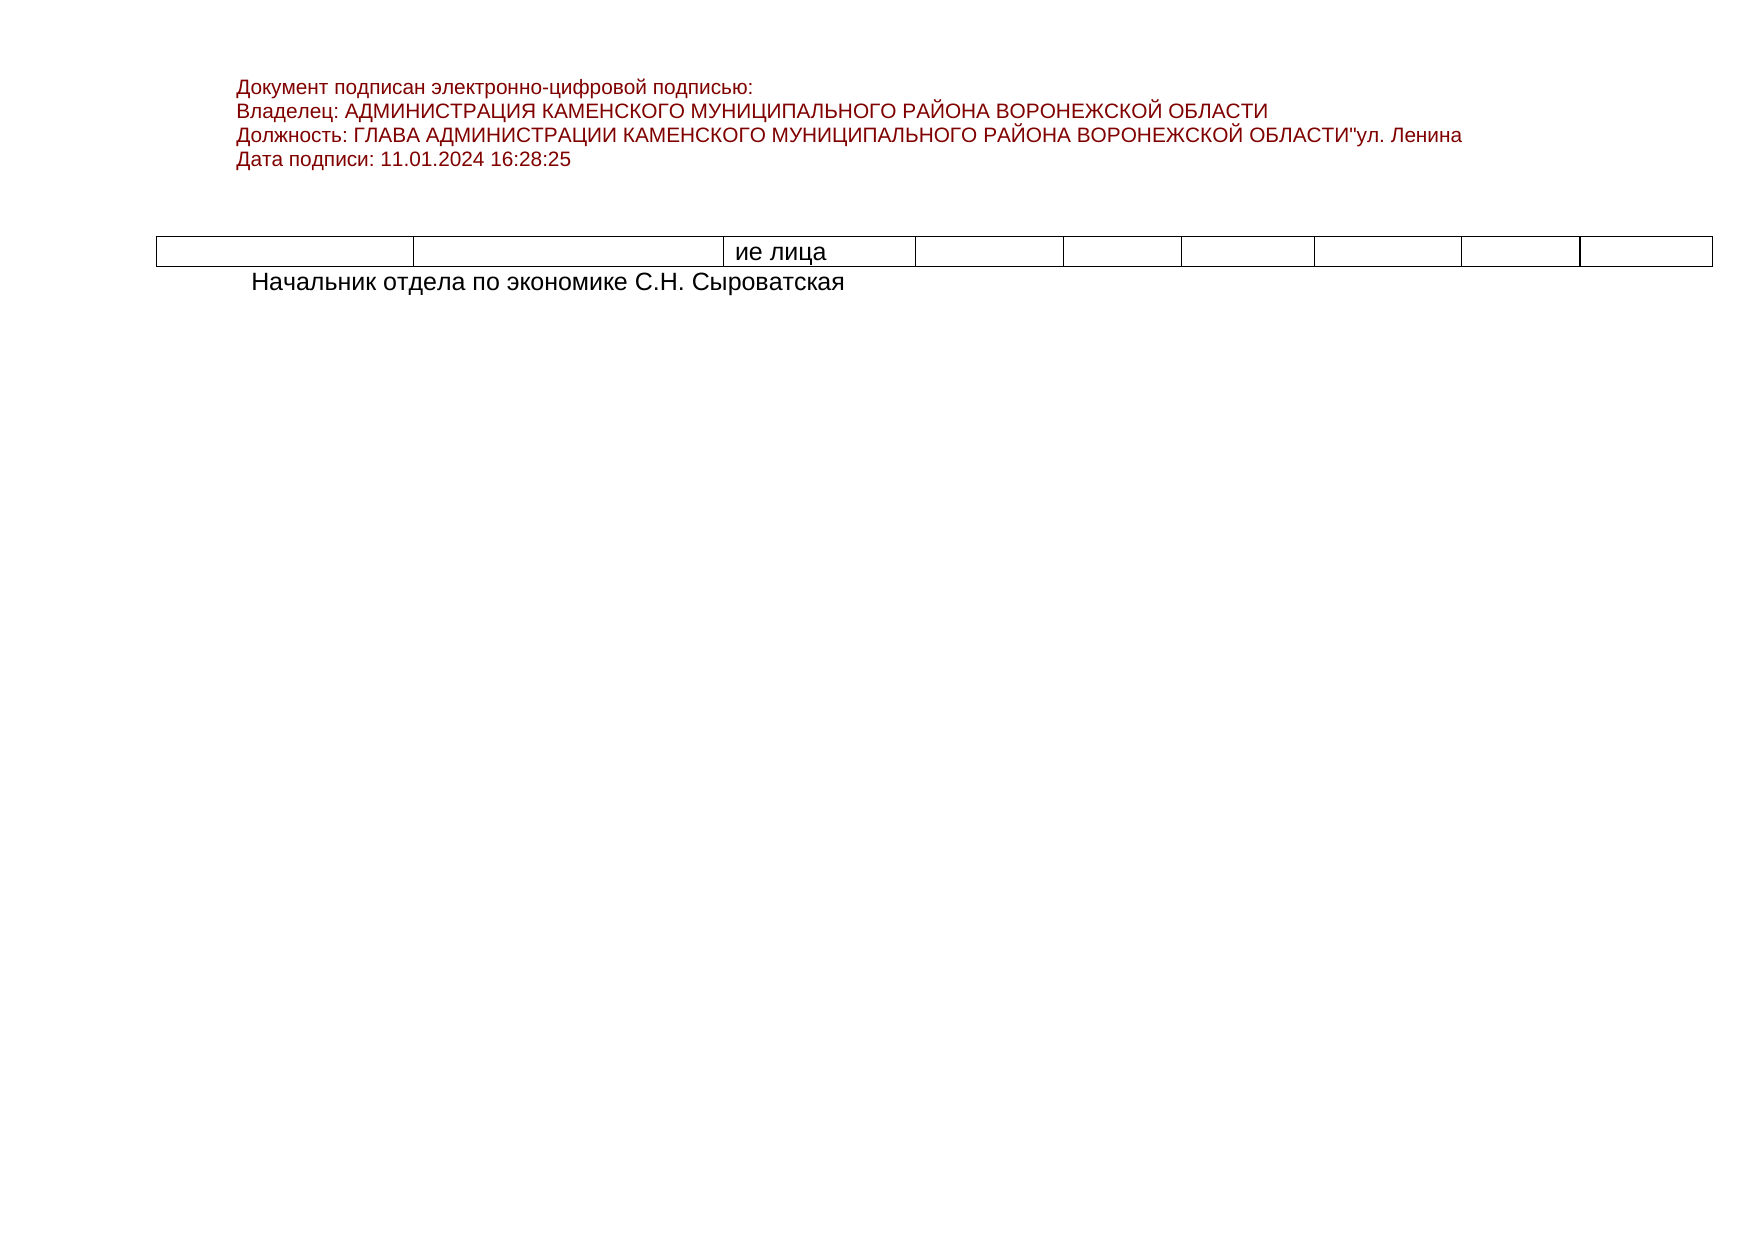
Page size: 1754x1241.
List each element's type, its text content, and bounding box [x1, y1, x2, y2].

table_cell физические лица [724, 237, 915, 266]
table_cell 0 [1581, 237, 1712, 266]
text Начальник отдела по экономике С.Н. Сыроватская [177, 267, 1695, 296]
table_cell 0 [1064, 237, 1181, 266]
table_cell 0 [1182, 237, 1314, 266]
table_cell 0 [1315, 237, 1461, 266]
table_cell 0 [1462, 237, 1579, 266]
table_cell 0 [916, 237, 1063, 266]
